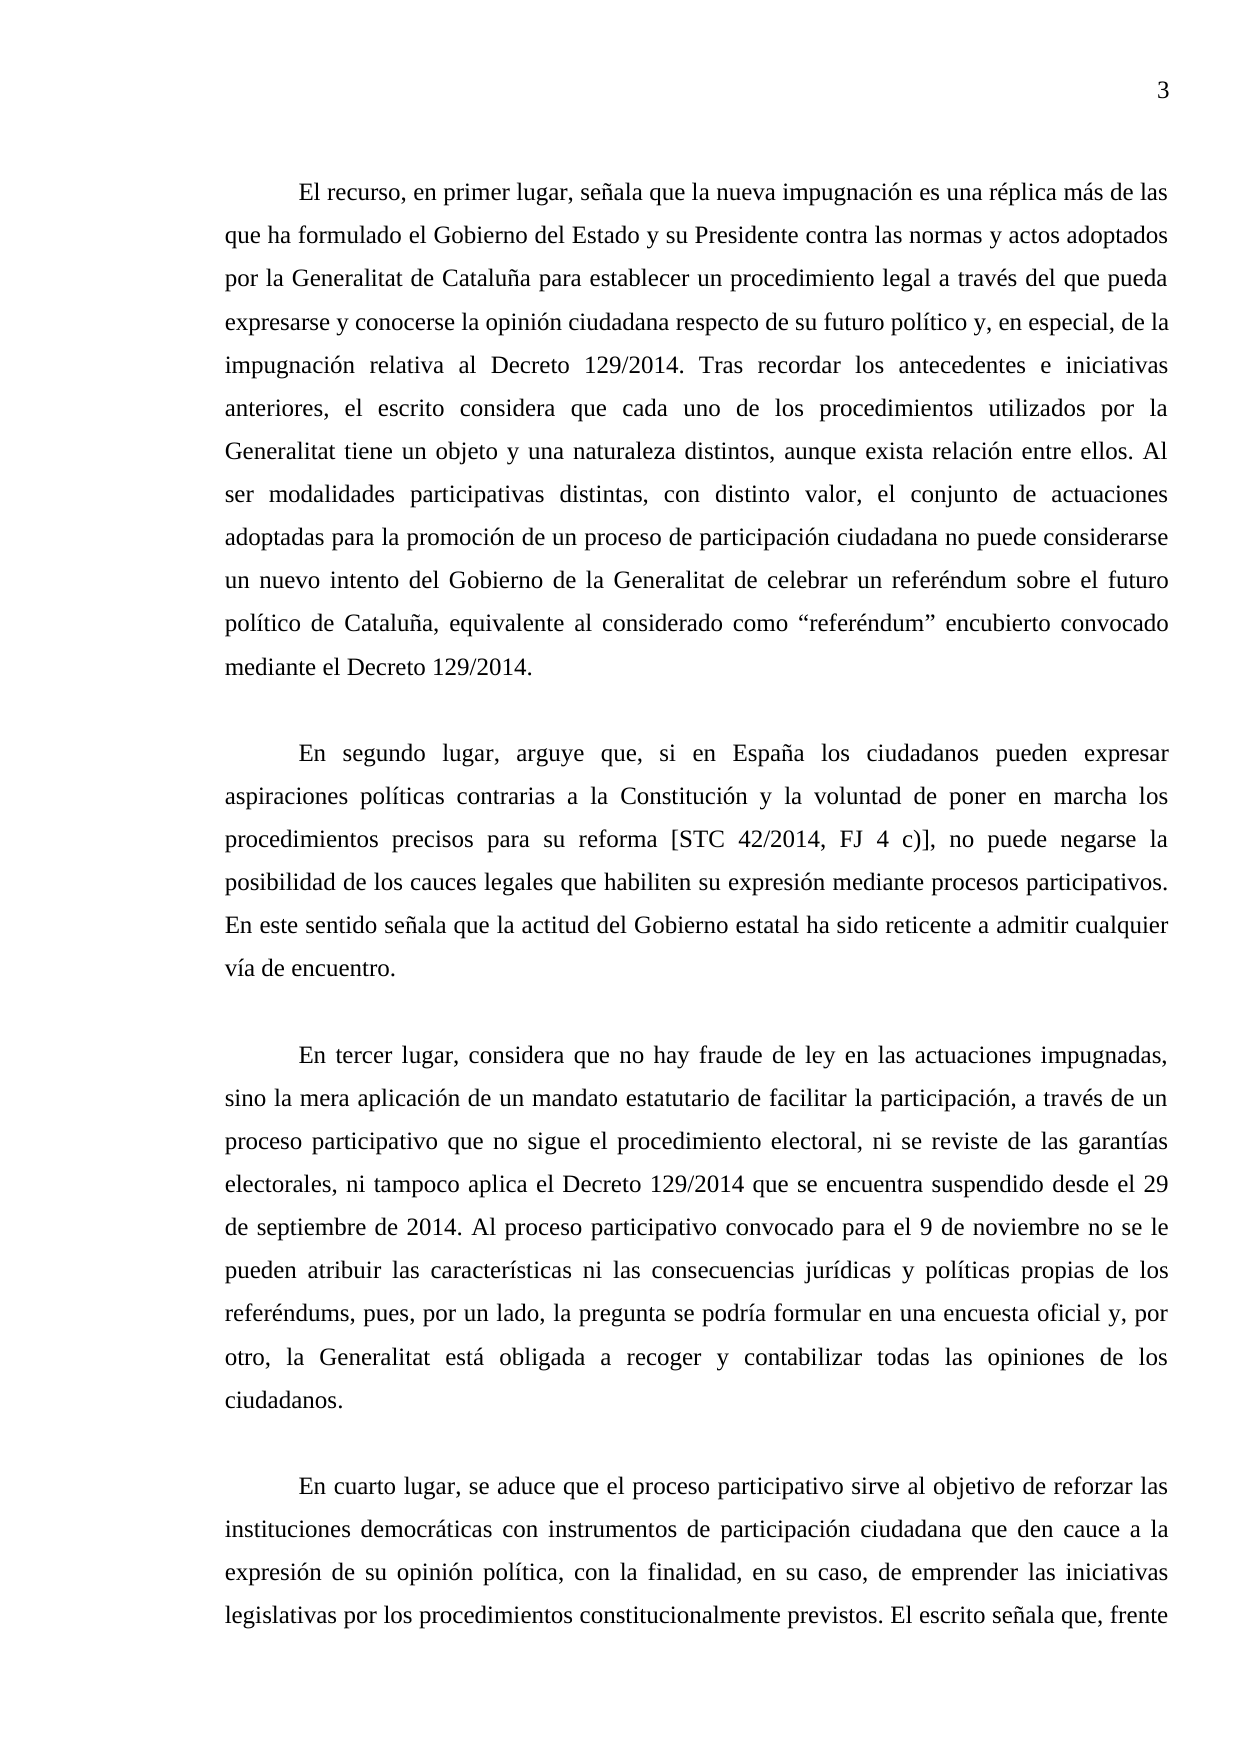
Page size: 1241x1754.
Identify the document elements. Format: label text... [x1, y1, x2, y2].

text El recurso, en primer lugar, señala que la nueva impugnación es una réplica más de las que ha formulado el Gobierno del Estado y su Presidente contra las normas y actos adoptados por la Generalitat de Cataluña para establecer un procedimiento legal a través del que pueda expresarse y conocerse la opinión ciudadana respecto de su futuro político y, en especial, de la impugnación relativa al Decreto 129/2014. Tras recordar los antecedentes e iniciativas anteriores, el escrito considera que cada uno de los procedimientos utilizados por la Generalitat tiene un objeto y una naturaleza distintos, aunque exista relación entre ellos. Al ser modalidades participativas distintas, con distinto valor, el conjunto de actuaciones adoptadas para la promoción de un proceso de participación ciudadana no puede considerarse un nuevo intento del Gobierno de la Generalitat de celebrar un referéndum sobre el futuro político de Cataluña, equivalente al considerado como “referéndum” encubierto convocado mediante el Decreto 129/2014. [224, 177, 1169, 680]
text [224, 1471, 1169, 1629]
text En segundo lugar, arguye que, si en España los ciudadanos pueden expresar aspiraciones políticas contrarias a la Constitución y la voluntad de poner en marcha los procedimientos precisos para su reforma [STC 42/2014, FJ 4 c)], no puede negarse la posibilidad de los cauces legales que habiliten su expresión mediante procesos participativos. En este sentido señala que la actitud del Gobierno estatal ha sido reticente a admitir cualquier vía de encuentro. [224, 738, 1169, 982]
text En tercer lugar, considera que no hay fraude de ley en las actuaciones impugnadas, sino la mera aplicación de un mandato estatutario de facilitar la participación, a través de un proceso participativo que no sigue el procedimiento electoral, ni se reviste de las garantías electorales, ni tampoco aplica el Decreto 129/2014 que se encuentra suspendido desde el 29 de septiembre de 2014. Al proceso participativo convocado para el 9 de noviembre no se le pueden atribuir las características ni las consecuencias jurídicas y políticas propias de los referéndums, pues, por un lado, la pregunta se podría formular en una encuesta oficial y, por otro, la Generalitat está obligada a recoger y contabilizar todas las opiniones de los ciudadanos. [224, 1040, 1169, 1413]
